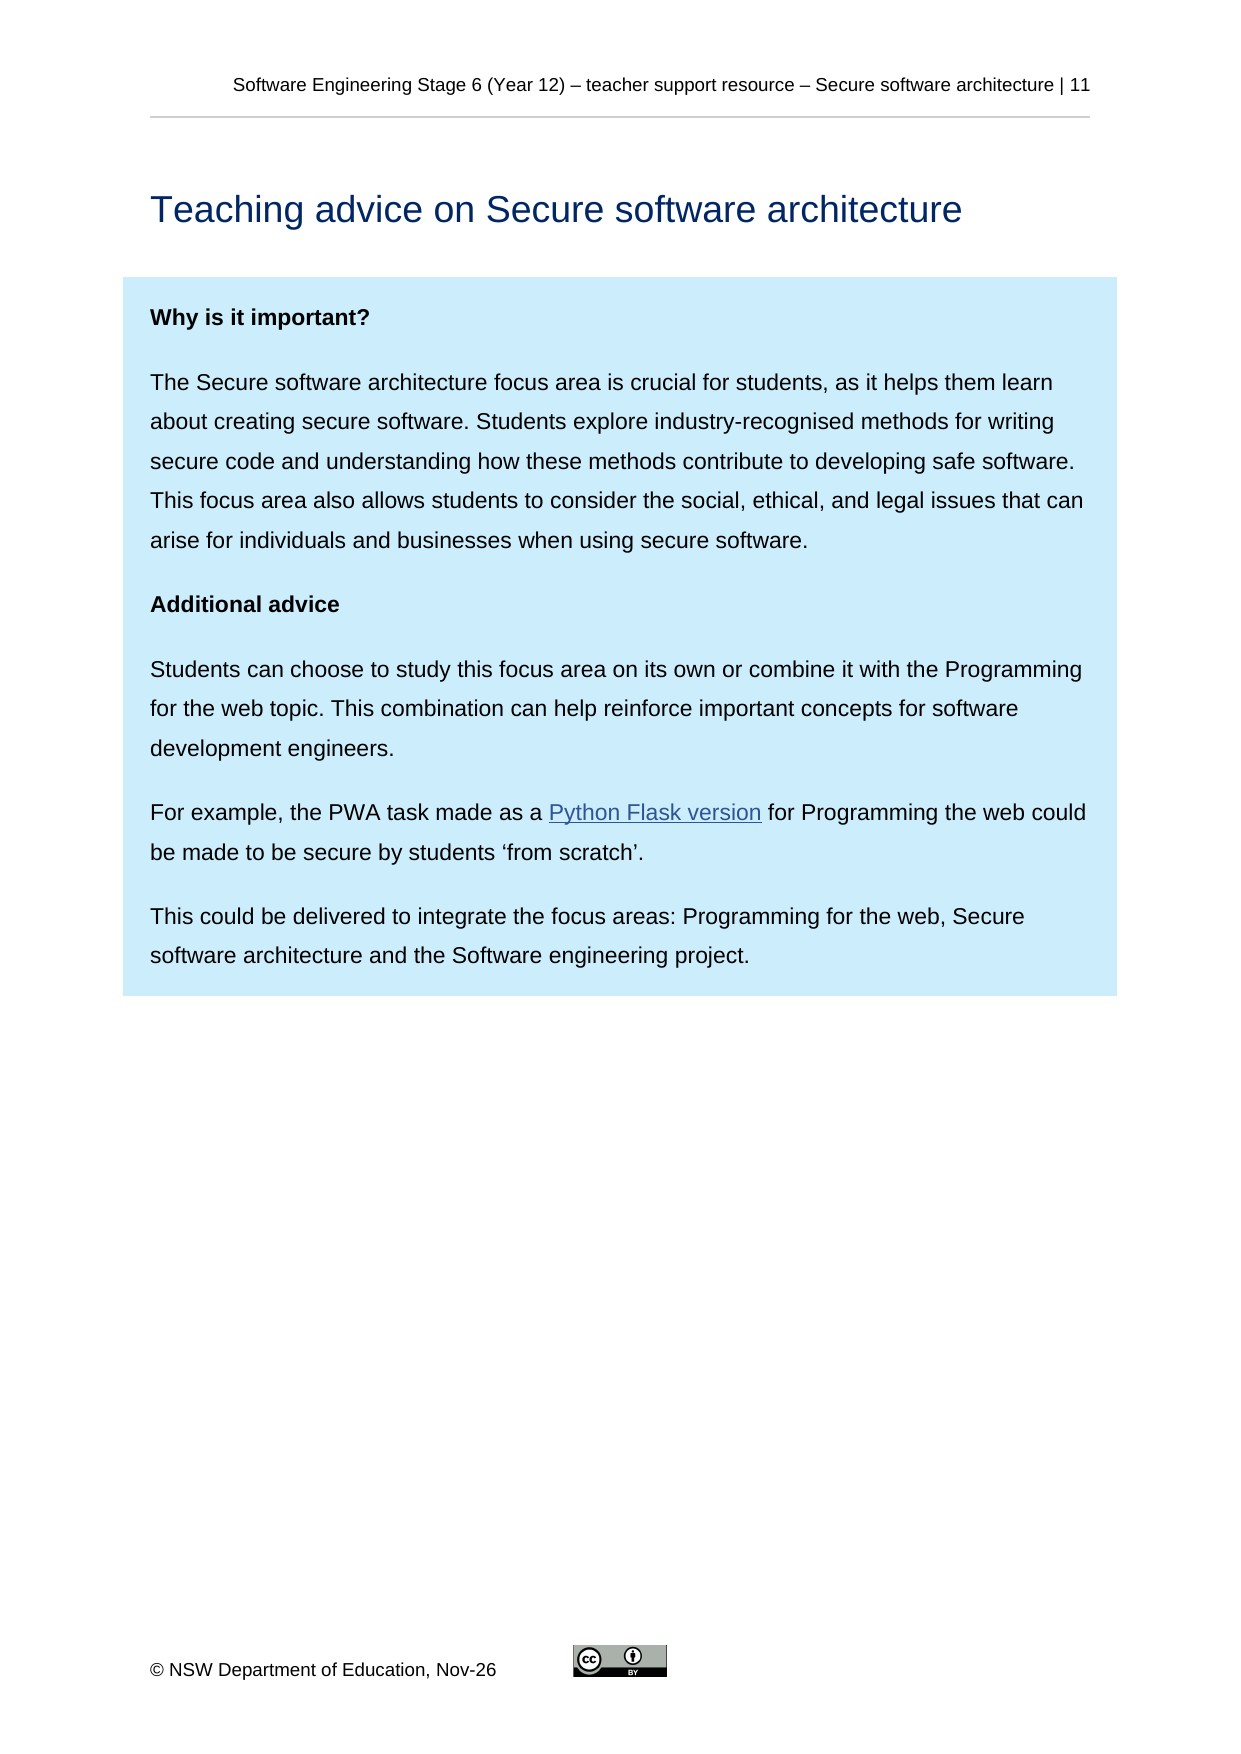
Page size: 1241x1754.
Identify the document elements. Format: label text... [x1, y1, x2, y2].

picture [573, 1645, 667, 1677]
text Students can choose to study this focus area on its own or combine it with the Programming for the web topic. This combination can help reinforce important concepts for software development engineers. [129, 628, 1111, 761]
text The Secure software architecture focus area is crucial for students, as it helps them learn about creating secure software. Students explore industry-recognised methods for writing secure code and understanding how these methods contribute to developing safe software. This focus area also allows students to consider the social, ethical, and legal issues that can arise for individuals and businesses when using secure software. [129, 342, 1111, 553]
text Additional advice [129, 564, 1111, 617]
subtitle Teaching advice on Secure software architecture [150, 187, 1090, 231]
text Why is it important? [129, 284, 1111, 331]
text For example, the PWA task made as a Python Flask version for Programming the web could be made to be secure by students ‘from scratch’. [129, 772, 1111, 865]
text This could be delivered to integrate the focus areas: Programming for the web, Secure software architecture and the Software engineering project. [129, 876, 1111, 990]
